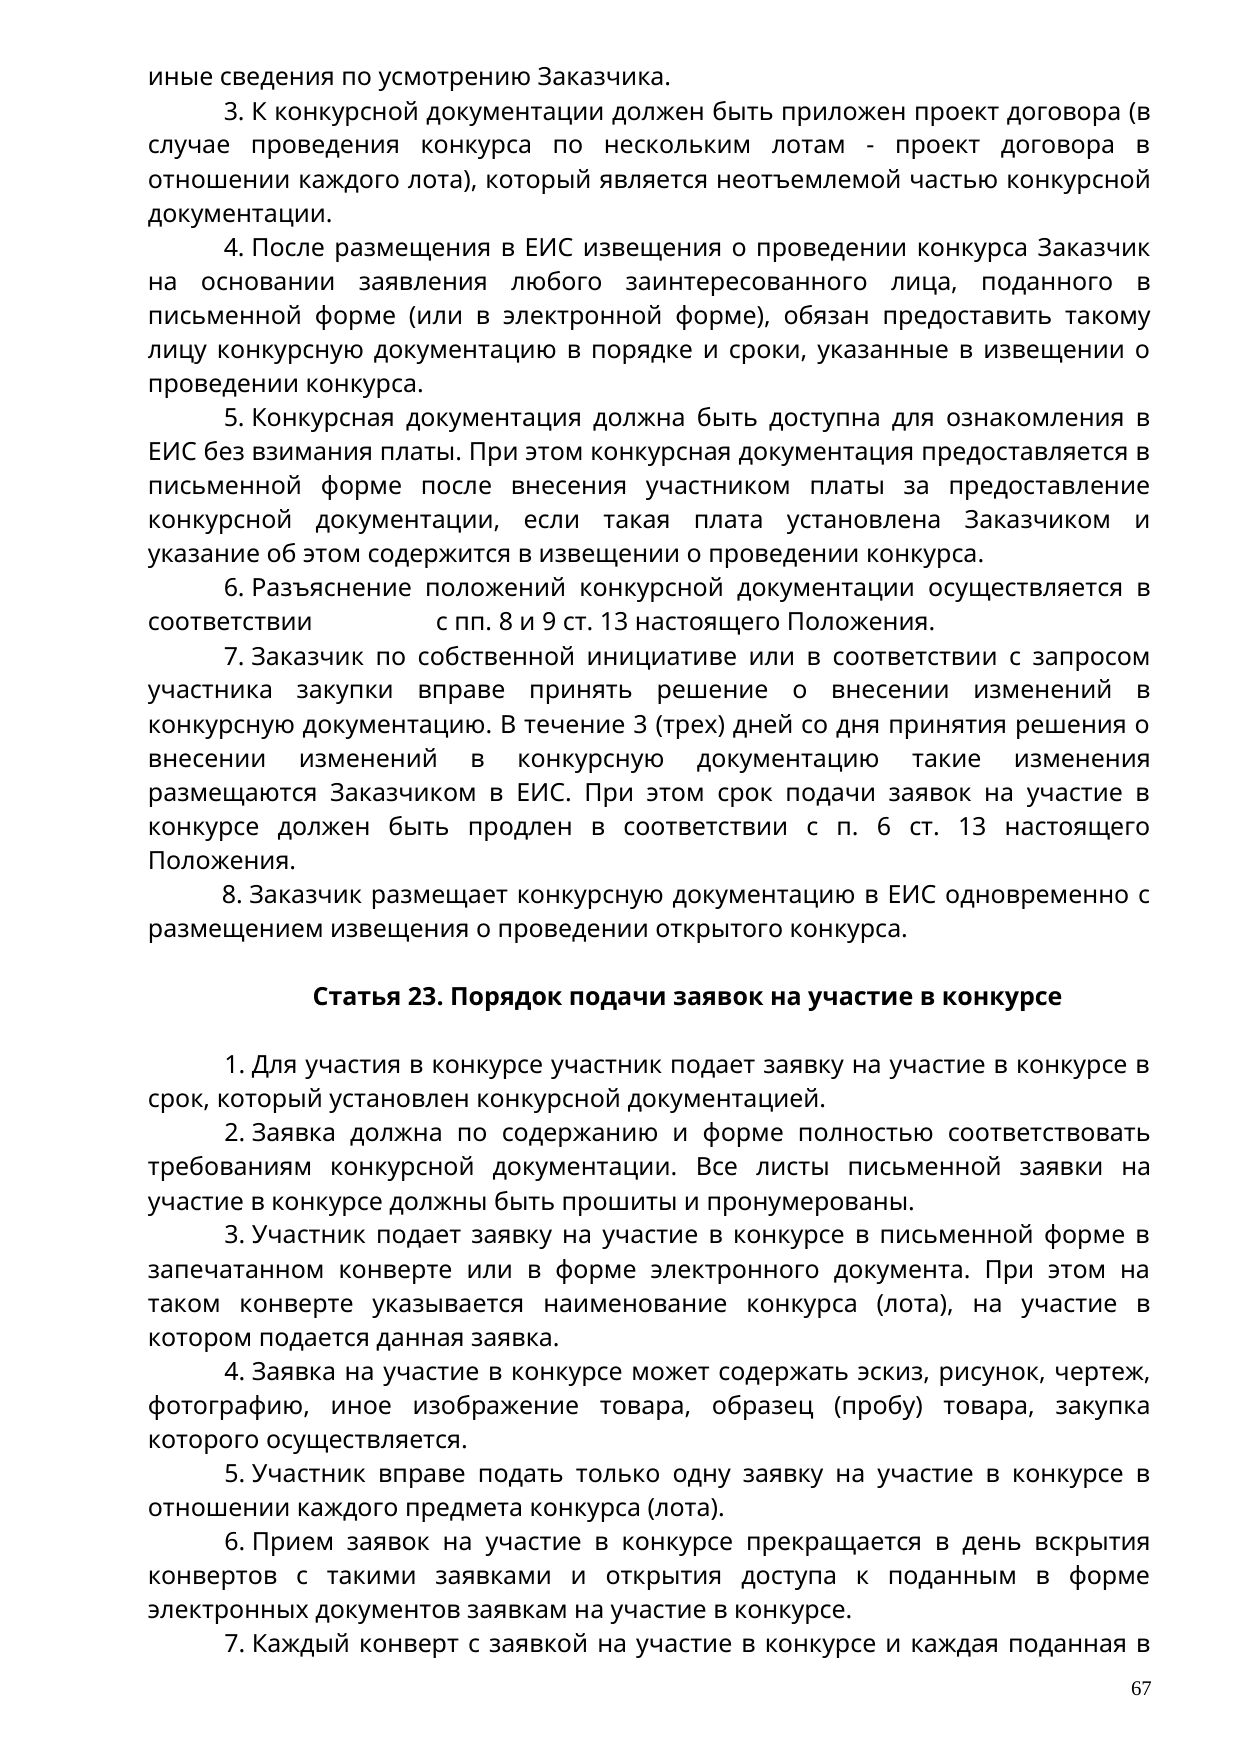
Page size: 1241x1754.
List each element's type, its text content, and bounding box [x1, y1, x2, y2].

text 1. Для участия в конкурсе участник подает заявку на участие в конкурсе в срок, который установлен конкурсной документацией. [148, 1047, 1152, 1115]
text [148, 59, 1152, 93]
text 5. Конкурсная документация должна быть доступна для ознакомления в ЕИС без взимания платы. При этом конкурсная документация предоставляется в письменной форме после внесения участником платы за предоставление конкурсной документации, если такая плата установлена Заказчиком и указание об этом содержится в извещении о проведении конкурса. [148, 400, 1152, 570]
text 4. После размещения в ЕИС извещения о проведении конкурса Заказчик на основании заявления любого заинтересованного лица, поданного в письменной форме (или в электронной форме), обязан предоставить такому лицу конкурсную документацию в порядке и сроки, указанные в извещении о проведении конкурса. [148, 229, 1152, 400]
text 7. Заказчик по собственной инициативе или в соответствии с запросом участника закупки вправе принять решение о внесении изменений в конкурсную документацию. В течение 3 (трех) дней со дня принятия решения о внесении изменений в конкурсную документацию такие изменения размещаются Заказчиком в ЕИС. При этом срок подачи заявок на участие в конкурсе должен быть продлен в соответствии с п. 6 ст. 13 настоящего Положения. [148, 638, 1152, 877]
text Статья 23. Порядок подачи заявок на участие в конкурсе [148, 979, 1152, 1013]
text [148, 1626, 1152, 1660]
text 2. Заявка должна по содержанию и форме полностью соответствовать требованиям конкурсной документации. Все листы письменной заявки на участие в конкурсе должны быть прошиты и пронумерованы. [148, 1115, 1152, 1217]
text 6. Прием заявок на участие в конкурсе прекращается в день вскрытия конвертов с такими заявками и открытия доступа к поданным в форме электронных документов заявкам на участие в конкурсе. [148, 1524, 1152, 1626]
text 4. Заявка на участие в конкурсе может содержать эскиз, рисунок, чертеж, фотографию, иное изображение товара, образец (пробу) товара, закупка которого осуществляется. [148, 1353, 1152, 1456]
text 5. Участник вправе подать только одну заявку на участие в конкурсе в отношении каждого предмета конкурса (лота). [148, 1456, 1152, 1524]
text 3. Участник подает заявку на участие в конкурсе в письменной форме в запечатанном конверте или в форме электронного документа. При этом на таком конверте указывается наименование конкурса (лота), на участие в котором подается данная заявка. [148, 1217, 1152, 1353]
text 8. Заказчик размещает конкурсную документацию в ЕИС одновременно с размещением извещения о проведении открытого конкурса. [148, 877, 1152, 945]
text 6. Разъяснение положений конкурсной документации осуществляется в соответствии с пп. 8 и 9 ст. 13 настоящего Положения. [148, 570, 1152, 638]
text 3. К конкурсной документации должен быть приложен проект договора (в случае проведения конкурса по нескольким лотам - проект договора в отношении каждого лота), который является неотъемлемой частью конкурсной документации. [148, 93, 1152, 229]
